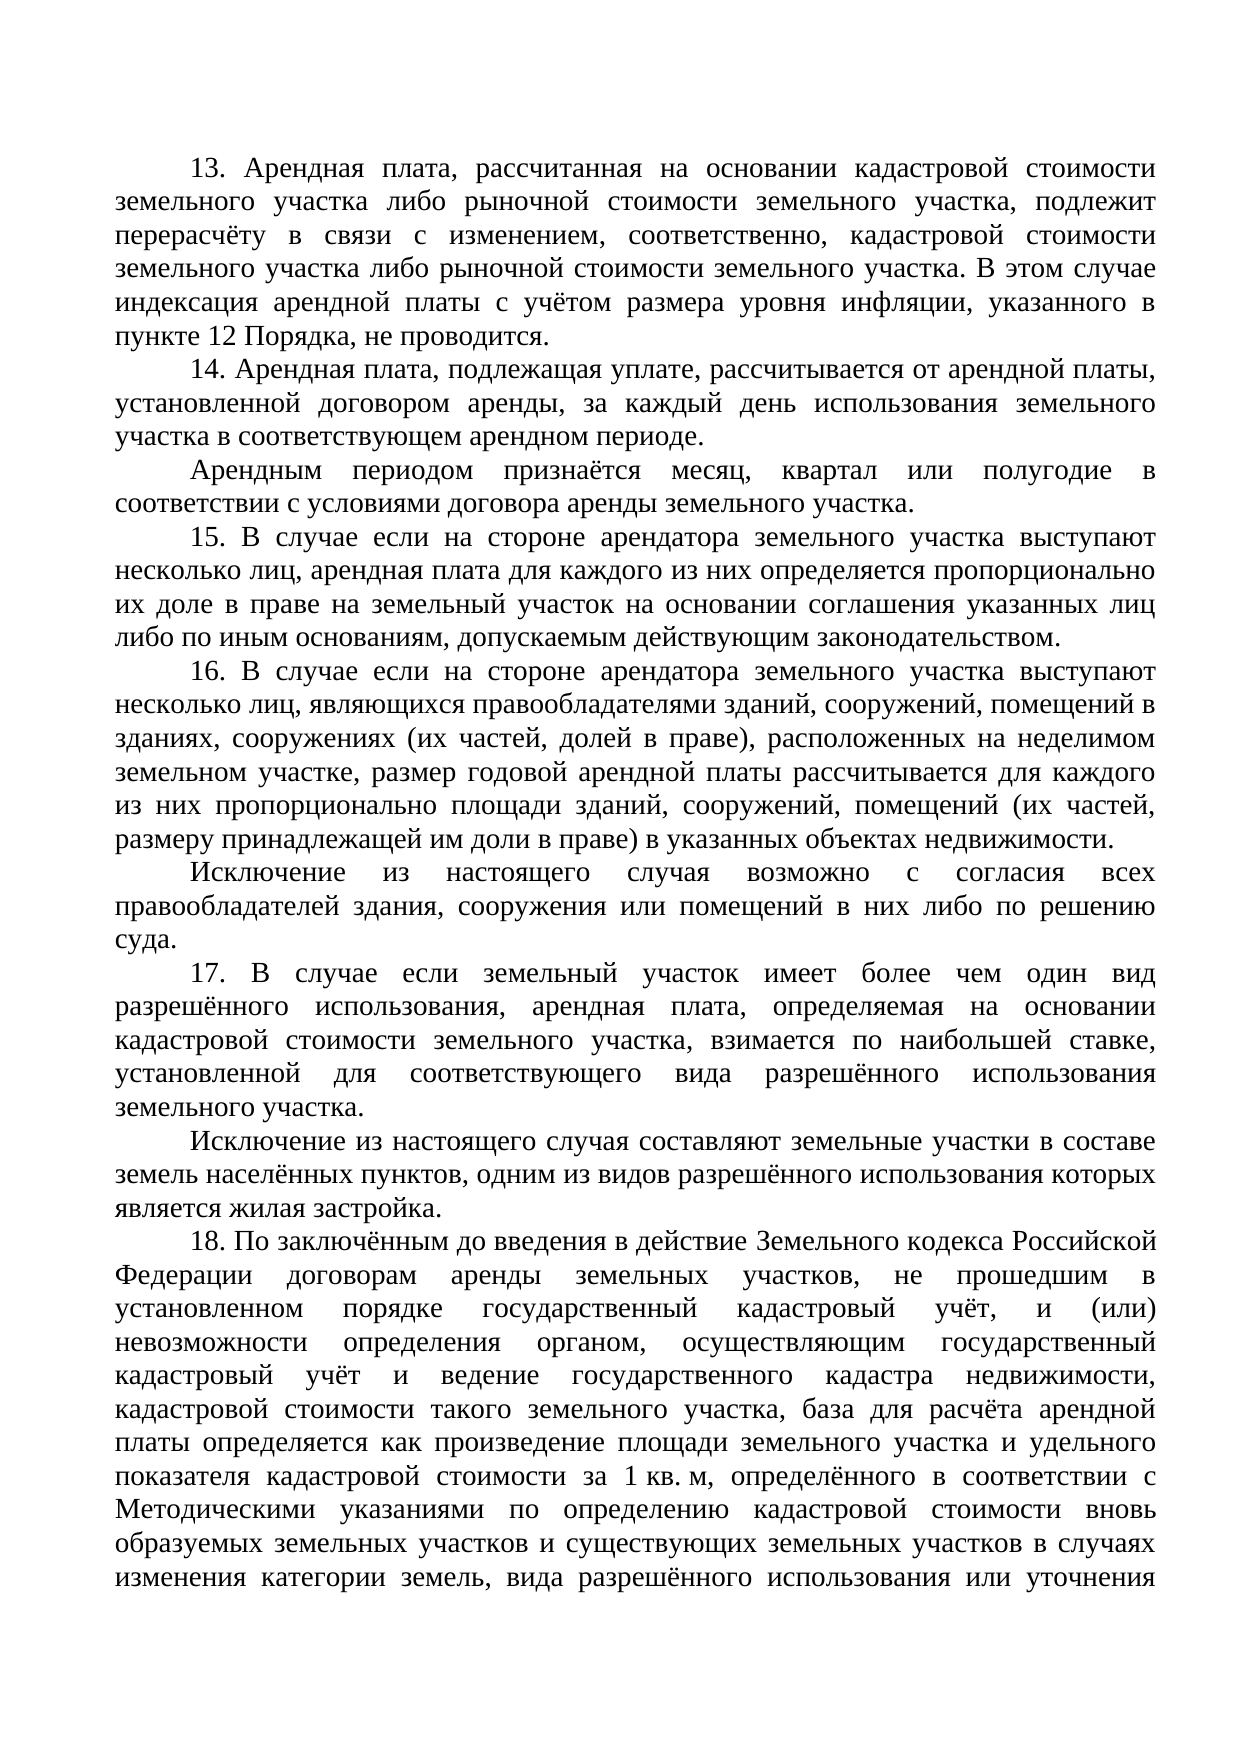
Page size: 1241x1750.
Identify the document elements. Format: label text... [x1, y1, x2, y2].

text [114, 1223, 1157, 1592]
text 17. В случае если земельный участок имеет более чем один вид разрешённого использования, арендная плата, определяемая на основании кадастровой стоимости земельного участка, взимается по наибольшей ставке, установленной для соответствующего вида разрешённого использования земельного участка. [114, 955, 1157, 1123]
text Арендным периодом признаётся месяц, квартал или полугодие в соответствии с условиями договора аренды земельного участка. [114, 452, 1157, 519]
text Исключение из настоящего случая возможно с согласия всех правообладателей здания, сооружения или помещений в них либо по решению суда. [114, 854, 1157, 955]
text 14. Арендная плата, подлежащая уплате, рассчитывается от арендной платы, установленной договором аренды, за каждый день использования земельного участка в соответствующем арендном периоде. [114, 351, 1157, 452]
text 15. В случае если на стороне арендатора земельного участка выступают несколько лиц, арендная плата для каждого из них определяется пропорционально их доле в праве на земельный участок на основании соглашения указанных лиц либо по иным основаниям, допускаемым действующим законодательством. [114, 519, 1157, 653]
text 13. Арендная плата, рассчитанная на основании кадастровой стоимости земельного участка либо рыночной стоимости земельного участка, подлежит перерасчёту в связи с изменением, соответственно, кадастровой стоимости земельного участка либо рыночной стоимости земельного участка. В этом случае индексация арендной платы с учётом размера уровня инфляции, указанного в пункте 12 Порядка, не проводится. [114, 150, 1157, 351]
text Исключение из настоящего случая составляют земельные участки в составе земель населённых пунктов, одним из видов разрешённого использования которых является жилая застройка. [114, 1123, 1157, 1223]
text 16. В случае если на стороне арендатора земельного участка выступают несколько лиц, являющихся правообладателями зданий, сооружений, помещений в зданиях, сооружениях (их частей, долей в праве), расположенных на неделимом земельном участке, размер годовой арендной платы рассчитывается для каждого из них пропорционально площади зданий, сооружений, помещений (их частей, размеру принадлежащей им доли в праве) в указанных объектах недвижимости. [114, 653, 1157, 854]
